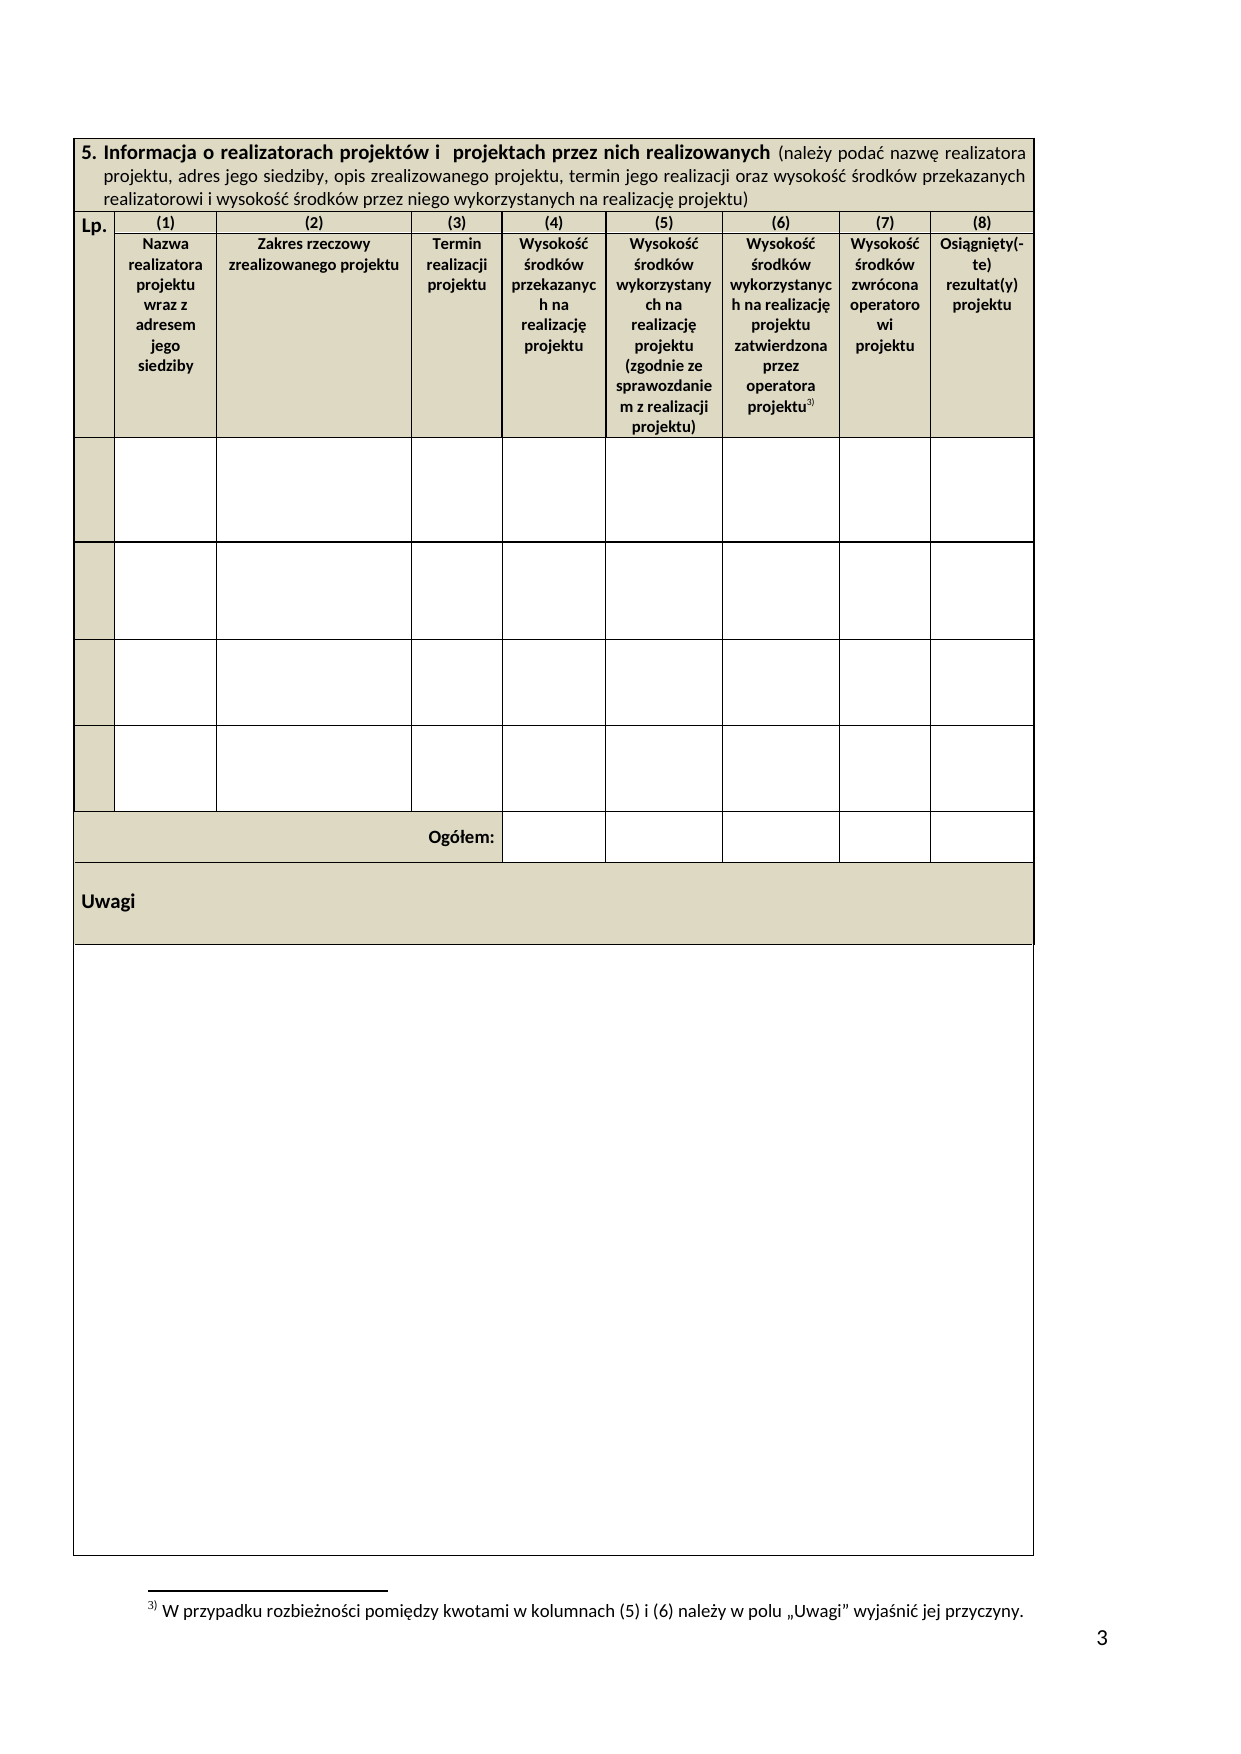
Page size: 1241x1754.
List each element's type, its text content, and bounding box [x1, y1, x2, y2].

table_cell [840, 487, 930, 541]
table_cell [115, 726, 216, 811]
table_cell [115, 640, 216, 725]
table_cell [931, 438, 1033, 487]
table_cell (6) [723, 212, 839, 232]
table_cell (5) [607, 212, 722, 232]
table_cell [723, 438, 839, 487]
table_cell [503, 543, 605, 597]
table_cell Zakres rzeczowy zrealizowanego projektu [217, 234, 411, 437]
table_cell [723, 726, 839, 811]
table_cell [503, 812, 605, 862]
table_cell Wysokość środków wykorzystanych na realizację projektu (zgodnie ze sprawozdaniem z realizacji projektu) [607, 234, 722, 437]
table_cell [115, 543, 216, 597]
table_cell (2) [217, 212, 411, 232]
table_cell (3) [412, 212, 501, 232]
table_cell [723, 640, 839, 725]
table_cell Ogółem: [74, 812, 502, 862]
table_cell [931, 812, 1033, 862]
table_cell [840, 543, 930, 597]
table_cell [606, 726, 722, 811]
table_cell [840, 726, 930, 811]
table_cell [606, 543, 722, 597]
table_cell [840, 640, 930, 725]
table_cell [412, 543, 502, 597]
table_cell [606, 438, 722, 487]
table_cell [115, 487, 216, 541]
table_cell Nazwa realizatora projektu wraz z adresem jego siedziby [115, 234, 216, 437]
table_cell [606, 640, 722, 725]
table_cell [217, 543, 411, 597]
table_cell [412, 438, 502, 487]
table_cell [217, 640, 411, 725]
table_cell [606, 812, 722, 862]
table_cell [75, 543, 114, 597]
table_cell [115, 597, 216, 639]
table_cell (8) [931, 212, 1033, 232]
table_cell (7) [840, 212, 930, 232]
table_cell [217, 726, 411, 811]
table_cell [931, 597, 1033, 639]
table_cell Wysokość środków przekazanych na realizację projektu [503, 234, 605, 437]
table_cell [503, 726, 605, 811]
table_cell [723, 543, 839, 597]
table_cell [840, 812, 930, 862]
table_cell [75, 640, 114, 725]
table_cell [217, 487, 411, 541]
table_cell [840, 438, 930, 487]
table_cell [412, 640, 502, 725]
table_cell [75, 438, 114, 487]
table_cell [75, 726, 114, 811]
table_cell [931, 543, 1033, 597]
table_cell [75, 597, 114, 639]
table_cell [931, 640, 1033, 725]
table_cell (4) [503, 212, 605, 232]
table_cell [75, 487, 114, 541]
table_cell [412, 726, 502, 811]
table_cell [606, 487, 722, 541]
table_cell [217, 438, 411, 487]
table_cell [412, 597, 502, 639]
table_cell [723, 597, 839, 639]
table_cell Lp. [75, 212, 114, 437]
table_cell [503, 438, 605, 487]
table_cell (1) [115, 212, 216, 232]
table_cell [840, 597, 930, 639]
table_cell [115, 438, 216, 487]
table_cell Wysokość środków wykorzystanych na realizację projektu zatwierdzona przez operatora projektu) [723, 234, 839, 437]
table_cell [217, 597, 411, 639]
table_cell Osiągnięty(-te) rezultat(y) projektu [931, 234, 1033, 437]
table_header 5. Informacja o realizatorach projektów i projektach przez nich realizowanych (należy podać nazwę realizatora projektu, adres jego siedziby, opis zrealizowanego projektu, termin jego realizacji oraz wysokość środków przekazanych realizatorowi i wysokość środków przez niego wykorzystanych na realizację projektu) [75, 139, 1033, 211]
table_cell Termin realizacji projektu [412, 234, 501, 437]
table_cell [74, 944, 1033, 1555]
table_cell [503, 597, 605, 639]
table_cell [723, 812, 839, 862]
table_cell [723, 487, 839, 541]
table_cell [412, 487, 502, 541]
table_cell [931, 726, 1033, 811]
table_cell Wysokość środków zwrócona operatorowi projektu [840, 234, 930, 437]
table_cell [503, 487, 605, 541]
table_cell [503, 640, 605, 725]
table_cell [931, 487, 1033, 541]
table_cell [606, 597, 722, 639]
table_cell Uwagi [74, 863, 1033, 944]
